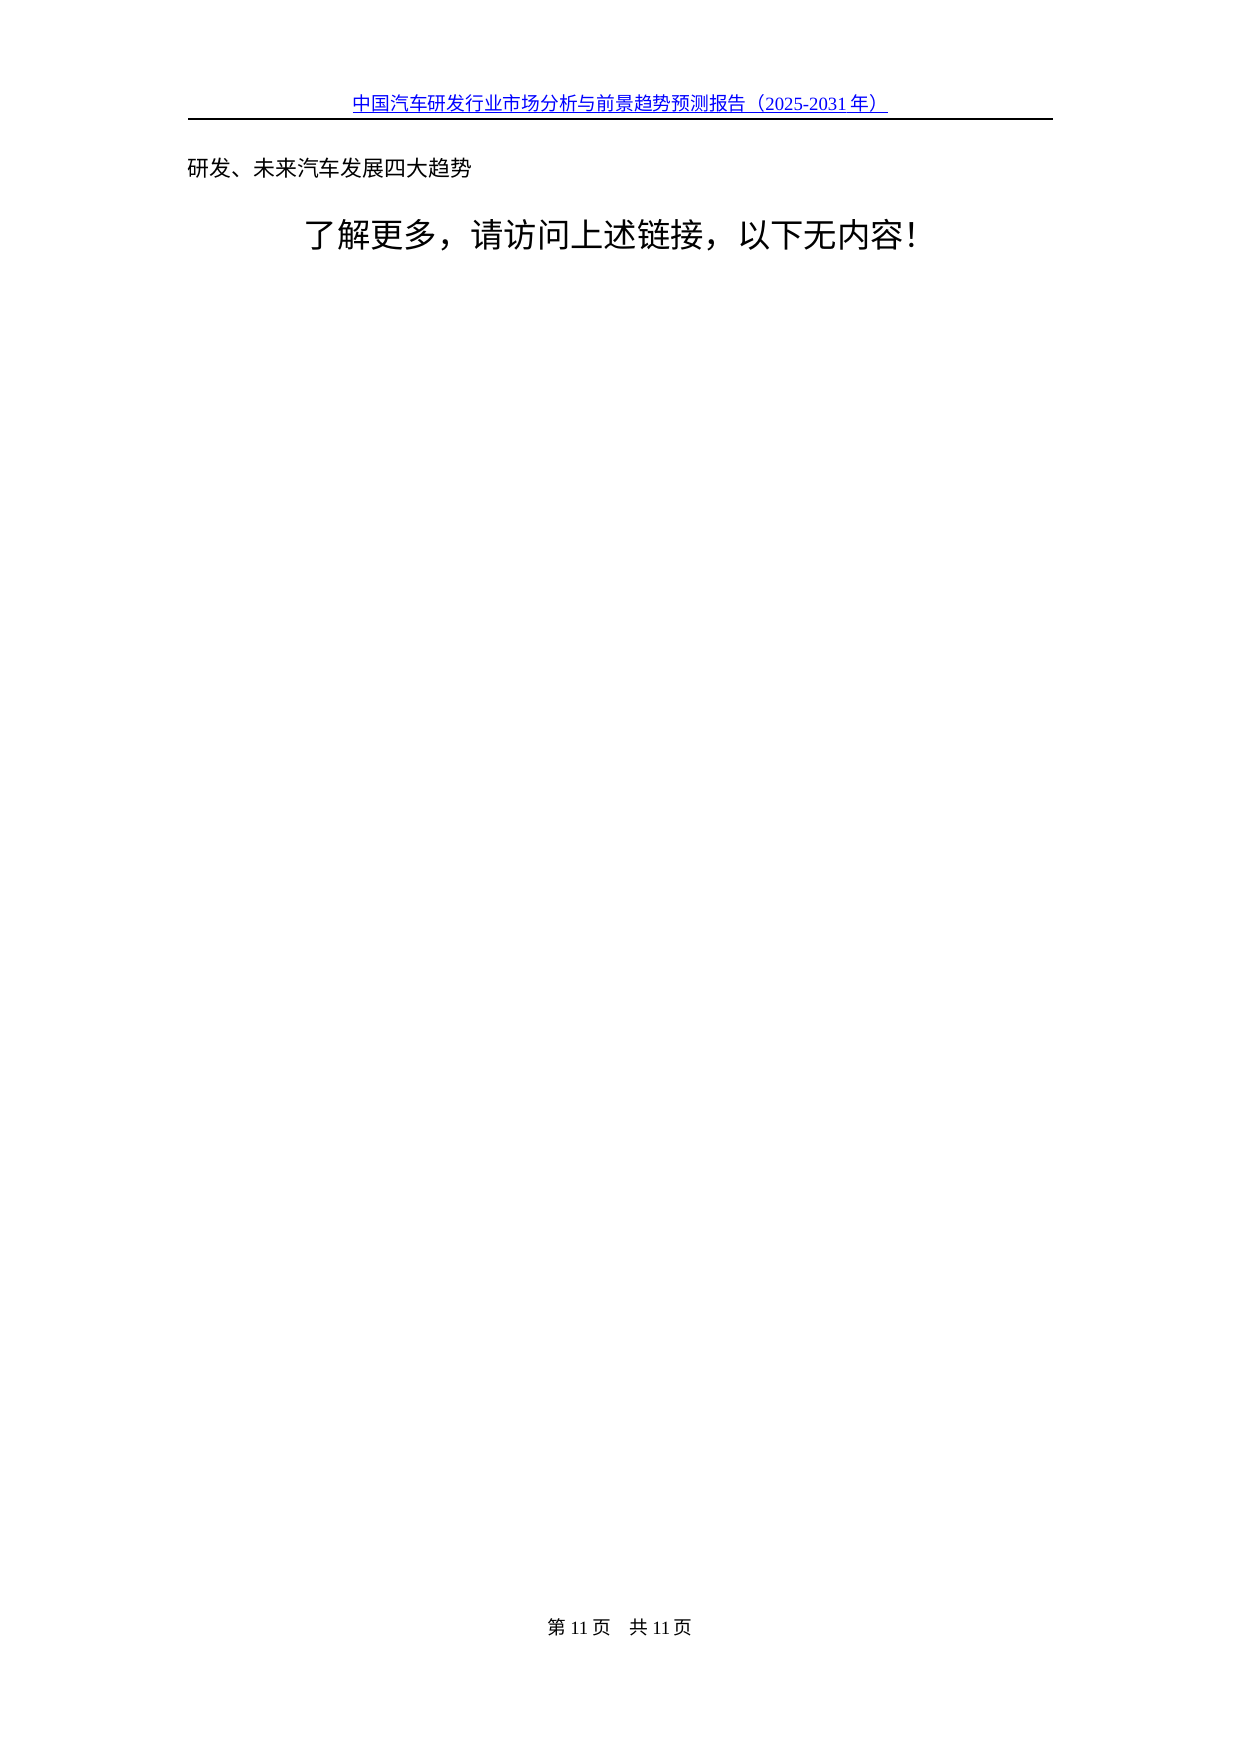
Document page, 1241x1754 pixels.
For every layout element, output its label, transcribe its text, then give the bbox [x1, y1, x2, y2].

title 了解更多，请访问上述链接，以下无内容！ [187, 200, 1053, 265]
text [187, 150, 1053, 183]
